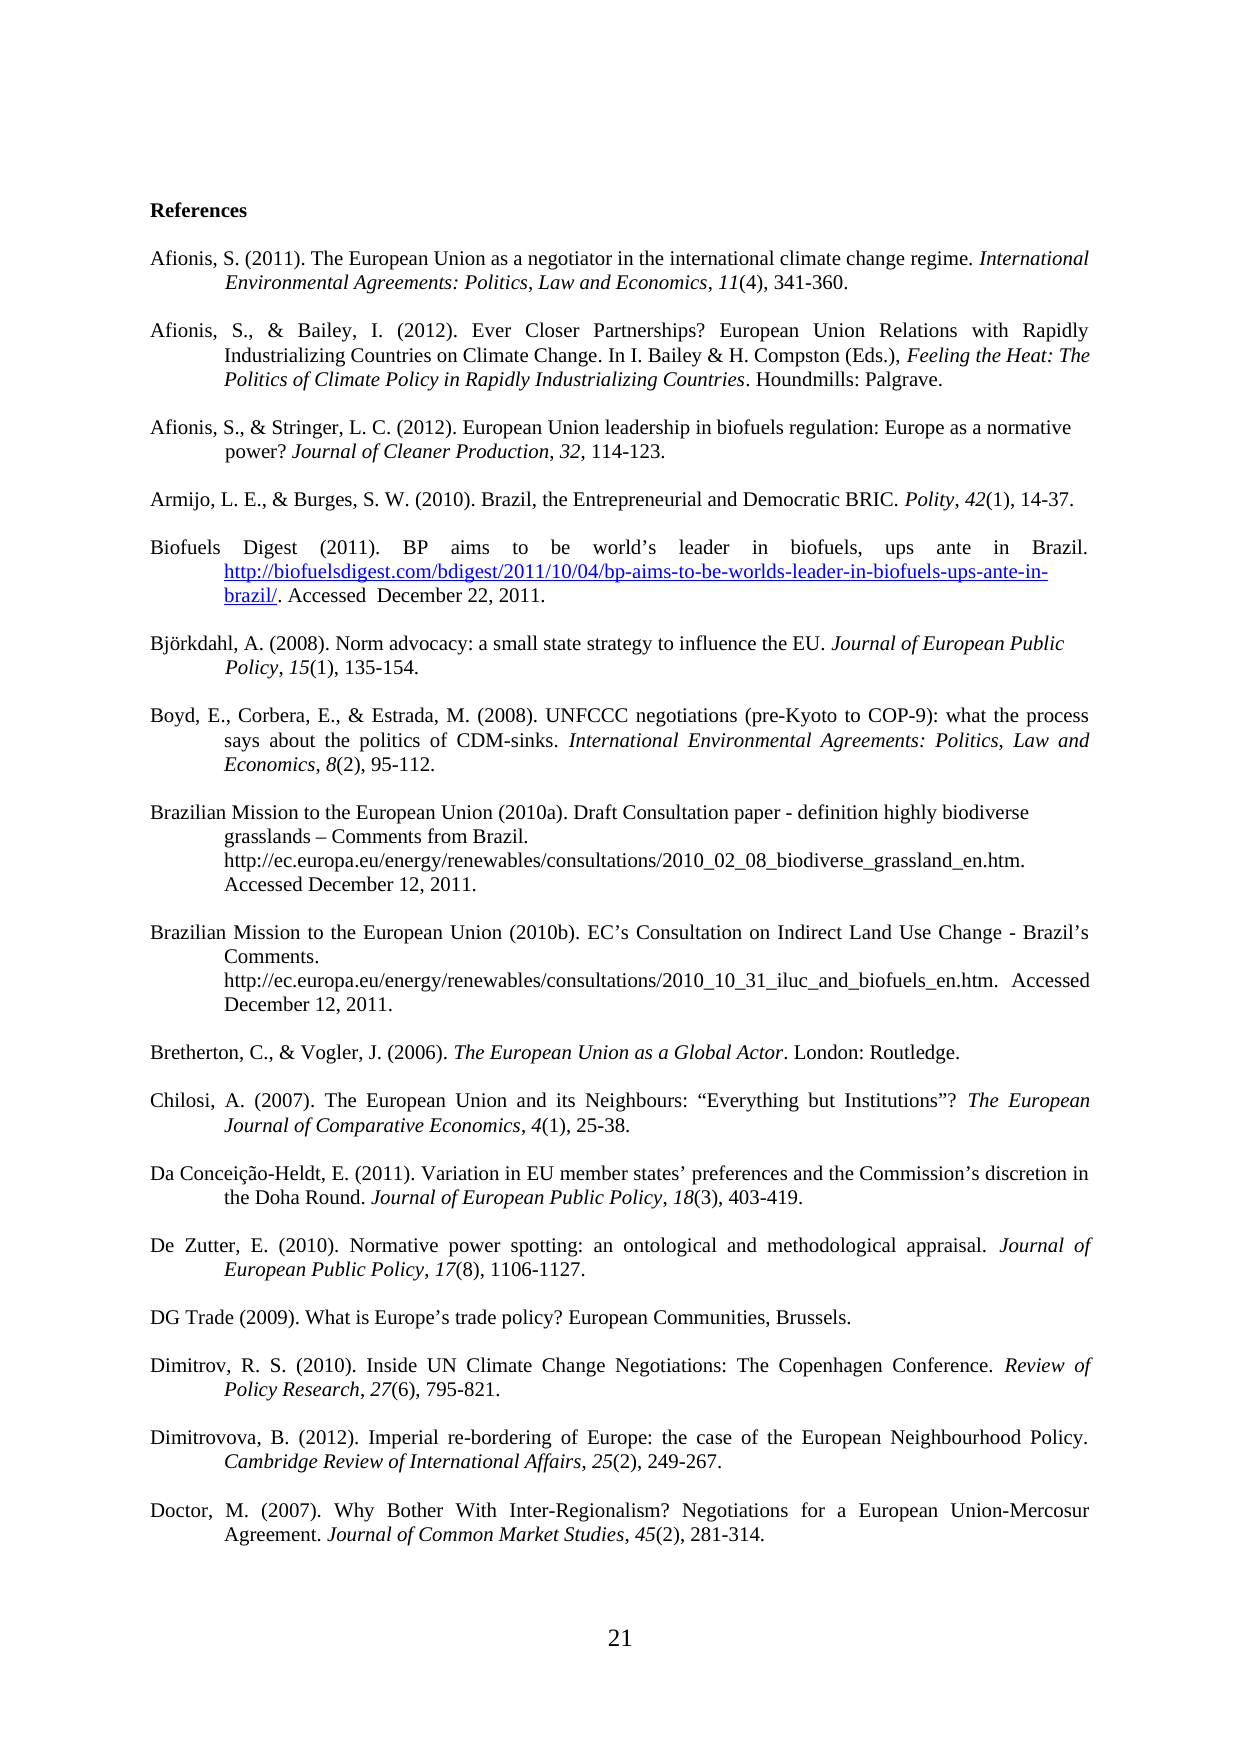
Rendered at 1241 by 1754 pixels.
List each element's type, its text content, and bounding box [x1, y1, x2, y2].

text References [150, 198, 1090, 222]
text Dimitrov, R. S. (2010). Inside UN Climate Change Negotiations: The Copenhagen Conference. Review of Policy Research, 27(6), 795-821. [150, 1353, 1090, 1401]
text De Zutter, E. (2010). Normative power spotting: an ontological and methodological appraisal. Journal of European Public Policy, 17(8), 1106-1127. [150, 1233, 1090, 1281]
text Da Conceição-Heldt, E. (2011). Variation in EU member states’ preferences and the Commission’s discretion in the Doha Round. Journal of European Public Policy, 18(3), 403-419. [150, 1161, 1090, 1209]
text Policy, 15(1), 135-154. [150, 655, 1090, 679]
text Dimitrovova, B. (2012). Imperial re-bordering of Europe: the case of the European Neighbourhood Policy. Cambridge Review of International Affairs, 25(2), 249-267. [150, 1425, 1090, 1473]
text Brazilian Mission to the European Union (2010b). EC’s Consultation on Indirect Land Use Change - Brazil’s Comments. http://ec.europa.eu/energy/renewables/consultations/2010_10_31_iluc_and_biofuels_en.htm. Accessed December 12, 2011. [150, 920, 1090, 1016]
text Afionis, S., & Bailey, I. (2012). Ever Closer Partnerships? European Union Relations with Rapidly Industrializing Countries on Climate Change. In I. Bailey & H. Compston (Eds.), Feeling the Heat: The Politics of Climate Policy in Rapidly Industrializing Countries. Houndmills: Palgrave. [150, 318, 1090, 391]
text Bretherton, C., & Vogler, J. (2006). The European Union as a Global Actor. London: Routledge. [150, 1040, 1090, 1064]
text DG Trade (2009). What is Europe’s trade policy? European Communities, Brussels. [150, 1305, 1090, 1329]
text power? Journal of Cleaner Production, 32, 114-123. [150, 439, 1090, 463]
text Armijo, L. E., & Burges, S. W. (2010). Brazil, the Entrepreneurial and Democratic BRIC. Polity, 42(1), 14-37. [150, 487, 1090, 511]
text Doctor, M. (2007). Why Bother With Inter-Regionalism? Negotiations for a European Union-Mercosur Agreement. Journal of Common Market Studies, 45(2), 281-314. [150, 1497, 1090, 1546]
text Brazilian Mission to the European Union (2010a). Draft Consultation paper - definition highly biodiverse grasslands – Comments from Brazil. http://ec.europa.eu/energy/renewables/consultations/2010_02_08_biodiverse_grassland_en.htm. Accessed December 12, 2011. [150, 800, 1090, 896]
text Björkdahl, A. (2008). Norm advocacy: a small state strategy to influence the EU. Journal of European Public [150, 631, 1090, 655]
text Afionis, S., & Stringer, L. C. (2012). European Union leadership in biofuels regulation: Europe as a normative [150, 415, 1090, 439]
text Biofuels Digest (2011). BP aims to be world’s leader in biofuels, ups ante in Brazil. http://biofuelsdigest.com/bdigest/2011/10/04/bp-aims-to-be-worlds-leader-in-biofuels-ups-ante-in-brazil/. Accessed December 22, 2011. [150, 535, 1090, 607]
text Afionis, S. (2011). The European Union as a negotiator in the international climate change regime. International [150, 246, 1090, 270]
text Environmental Agreements: Politics, Law and Economics, 11(4), 341-360. [150, 270, 1090, 294]
text Chilosi, A. (2007). The European Union and its Neighbours: “Everything but Institutions”? The European Journal of Comparative Economics, 4(1), 25-38. [150, 1088, 1090, 1137]
text Boyd, E., Corbera, E., & Estrada, M. (2008). UNFCCC negotiations (pre-Kyoto to COP-9): what the process says about the politics of CDM-sinks. International Environmental Agreements: Politics, Law and Economics, 8(2), 95-112. [150, 703, 1090, 776]
